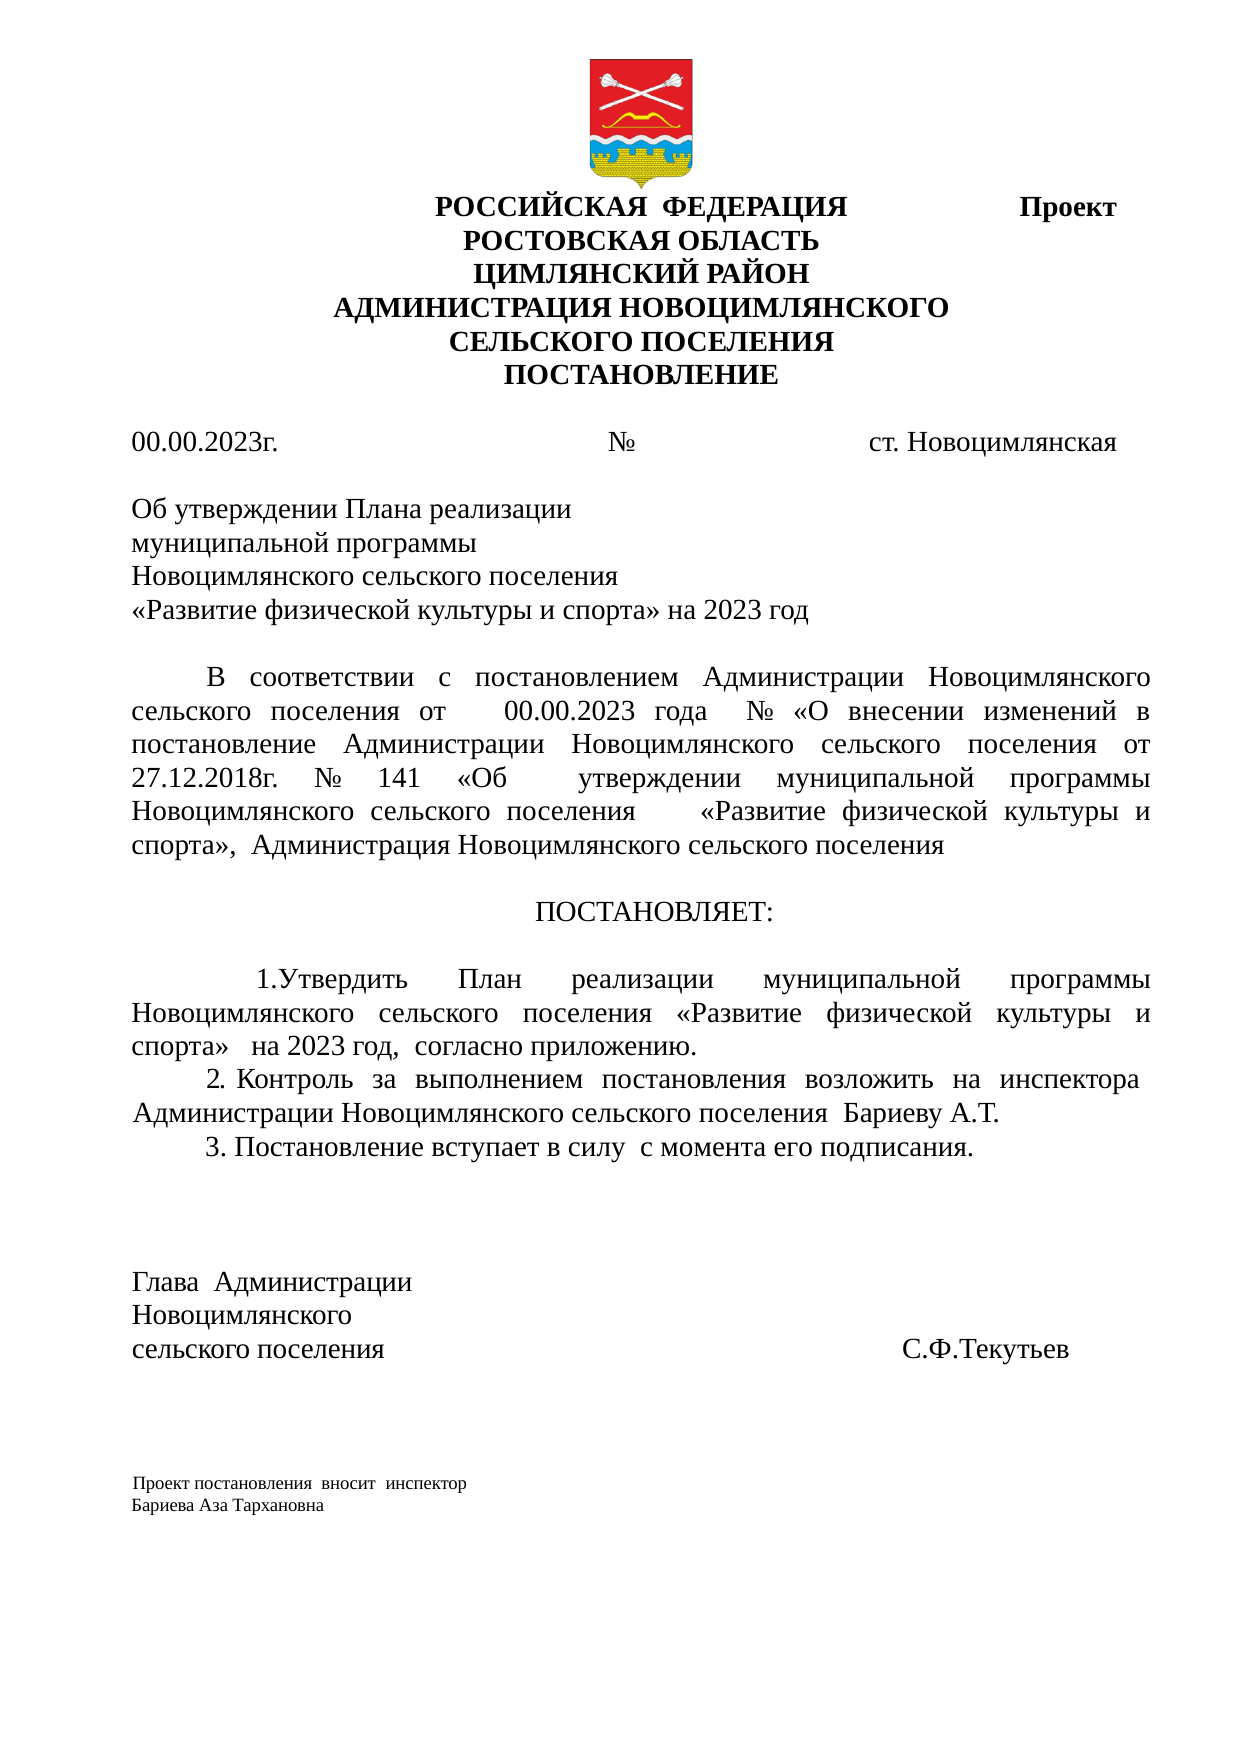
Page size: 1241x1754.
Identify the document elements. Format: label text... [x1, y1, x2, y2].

text 2. Контроль за выполнением постановления возложить на инспектора Администрации Новоцимлянского сельского поселения Бариеву А.Т. [132, 1062, 1141, 1129]
text 00.00.2023г. № ст. Новоцимлянская [131, 424, 1152, 458]
text Проект постановления вносит инспектор [132, 1470, 1152, 1494]
text ПОСТАНОВЛЯЕТ: [535, 894, 1152, 928]
title 1.Утвердить План реализации муниципальной программы Новоцимлянского сельского поселения «Развитие физической культуры и спорта» на 2023 год, согласно приложению. [131, 961, 1152, 1062]
title муниципальной программы Новоцимлянского сельского поселения [131, 525, 1152, 592]
text АДМИНИСТРАЦИЯ НОВОЦИМЛЯНСКОГО [131, 290, 1152, 324]
text РОССИЙСКАЯ ФЕДЕРАЦИЯ Проект [131, 189, 1152, 223]
text Глава Администрации [132, 1264, 1152, 1297]
text СЕЛЬСКОГО ПОСЕЛЕНИЯ ПОСТАНОВЛЕНИЕ [131, 324, 1152, 391]
title «Развитие физической культуры и спорта» на 2023 год [131, 592, 1152, 626]
picture [589, 59, 693, 144]
text Новоцимлянского сельского поселения С.Ф.Текутьев [132, 1297, 1152, 1364]
text ЦИМЛЯНСКИЙ РАЙОН [131, 257, 1152, 290]
text 3. Постановление вступает в силу с момента его подписания. [131, 1129, 1152, 1163]
text В соответствии с постановлением Администрации Новоцимлянского сельского поселения от 00.00.2023 года № «О внесении изменений в постановление Администрации Новоцимлянского сельского поселения от 27.12.2018г. № 141 «Об утверждении муниципальной программы Новоцимлянского сельского поселения «Развитие физической культуры и спорта», Администрация Новоцимлянского сельского поселения [131, 659, 1152, 860]
text Бариева Аза Тархановна [131, 1494, 1152, 1516]
picture [589, 149, 693, 190]
text РОСТОВСКАЯ ОБЛАСТЬ [131, 223, 1152, 257]
title Об утверждении Плана реализации [131, 491, 1152, 525]
